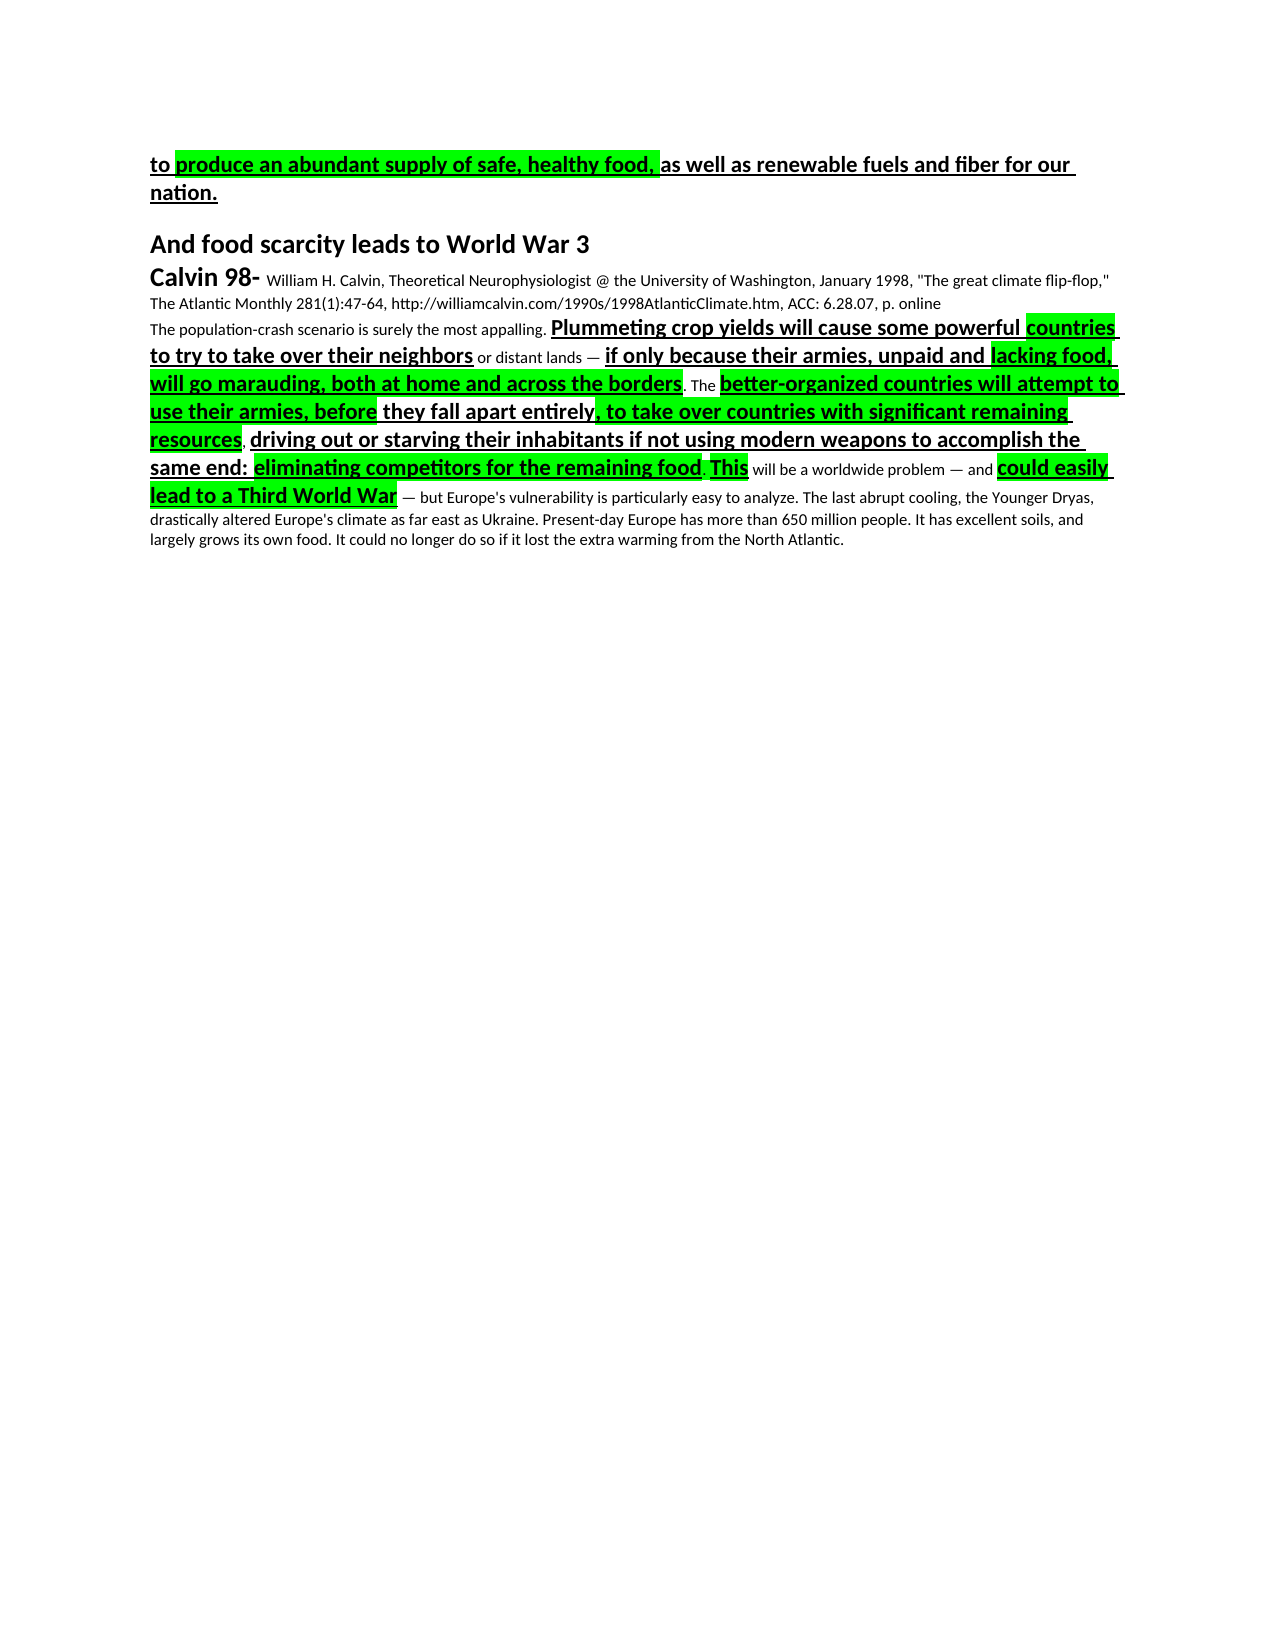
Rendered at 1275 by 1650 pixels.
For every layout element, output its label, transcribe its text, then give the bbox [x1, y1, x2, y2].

text The population-crash scenario is surely the most appalling. Plummeting crop yields will cause some powerful countries to try to take over their neighbors or distant lands — if only because their armies, unpaid and lacking food, will go marauding, both at home and across the borders. The better-organized countries will attempt to use their armies, before they fall apart entirely, to take over countries with significant remaining resources, driving out or starving their inhabitants if not using modern weapons to accomplish the same end: eliminating competitors for the remaining food. This will be a worldwide problem — and could easily lead to a Third World War — but Europe's vulnerability is particularly easy to analyze. The last abrupt cooling, the Younger Dryas, drastically altered Europe's climate as far east as Ukraine. Present-day Europe has more than 650 million people. It has excellent soils, and largely grows its own food. It could no longer do so if it lost the extra warming from the North Atlantic. [150, 395, 1125, 550]
text Calvin 98- William H. Calvin, Theoretical Neurophysiologist @ the University of Washington, January 1998, "The great climate flip-flop," The Atlantic Monthly 281(1):47-64, http://williamcalvin.com/1990s/1998AtlanticClimate.htm, ACC: 6.28.07, p. online [150, 260, 1125, 313]
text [150, 150, 1125, 206]
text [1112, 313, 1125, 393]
subtitle And food scarcity leads to World War 3 [150, 227, 1125, 260]
text The population-crash scenario is surely the most appalling. Plummeting crop yields will cause some powerful countries to try to take over their neighbors or distant lands — if only because their armies, unpaid and lacking food, will go marauding, both at home and across the borders. The better-organized countries will attempt to use their armies, before they fall apart entirely, to take over countries with significant remaining resources, driving out or starving their inhabitants if not using modern weapons to accomplish the same end: eliminating competitors for the remaining food. This will be a worldwide problem — and could easily lead to a Third World War — but Europe's vulnerability is particularly easy to analyze. The last abrupt cooling, the Younger Dryas, drastically altered Europe's climate as far east as Ukraine. Present-day Europe has more than 650 million people. It has excellent soils, and largely grows its own food. It could no longer do so if it lost the extra warming from the North Atlantic. [150, 313, 1026, 397]
